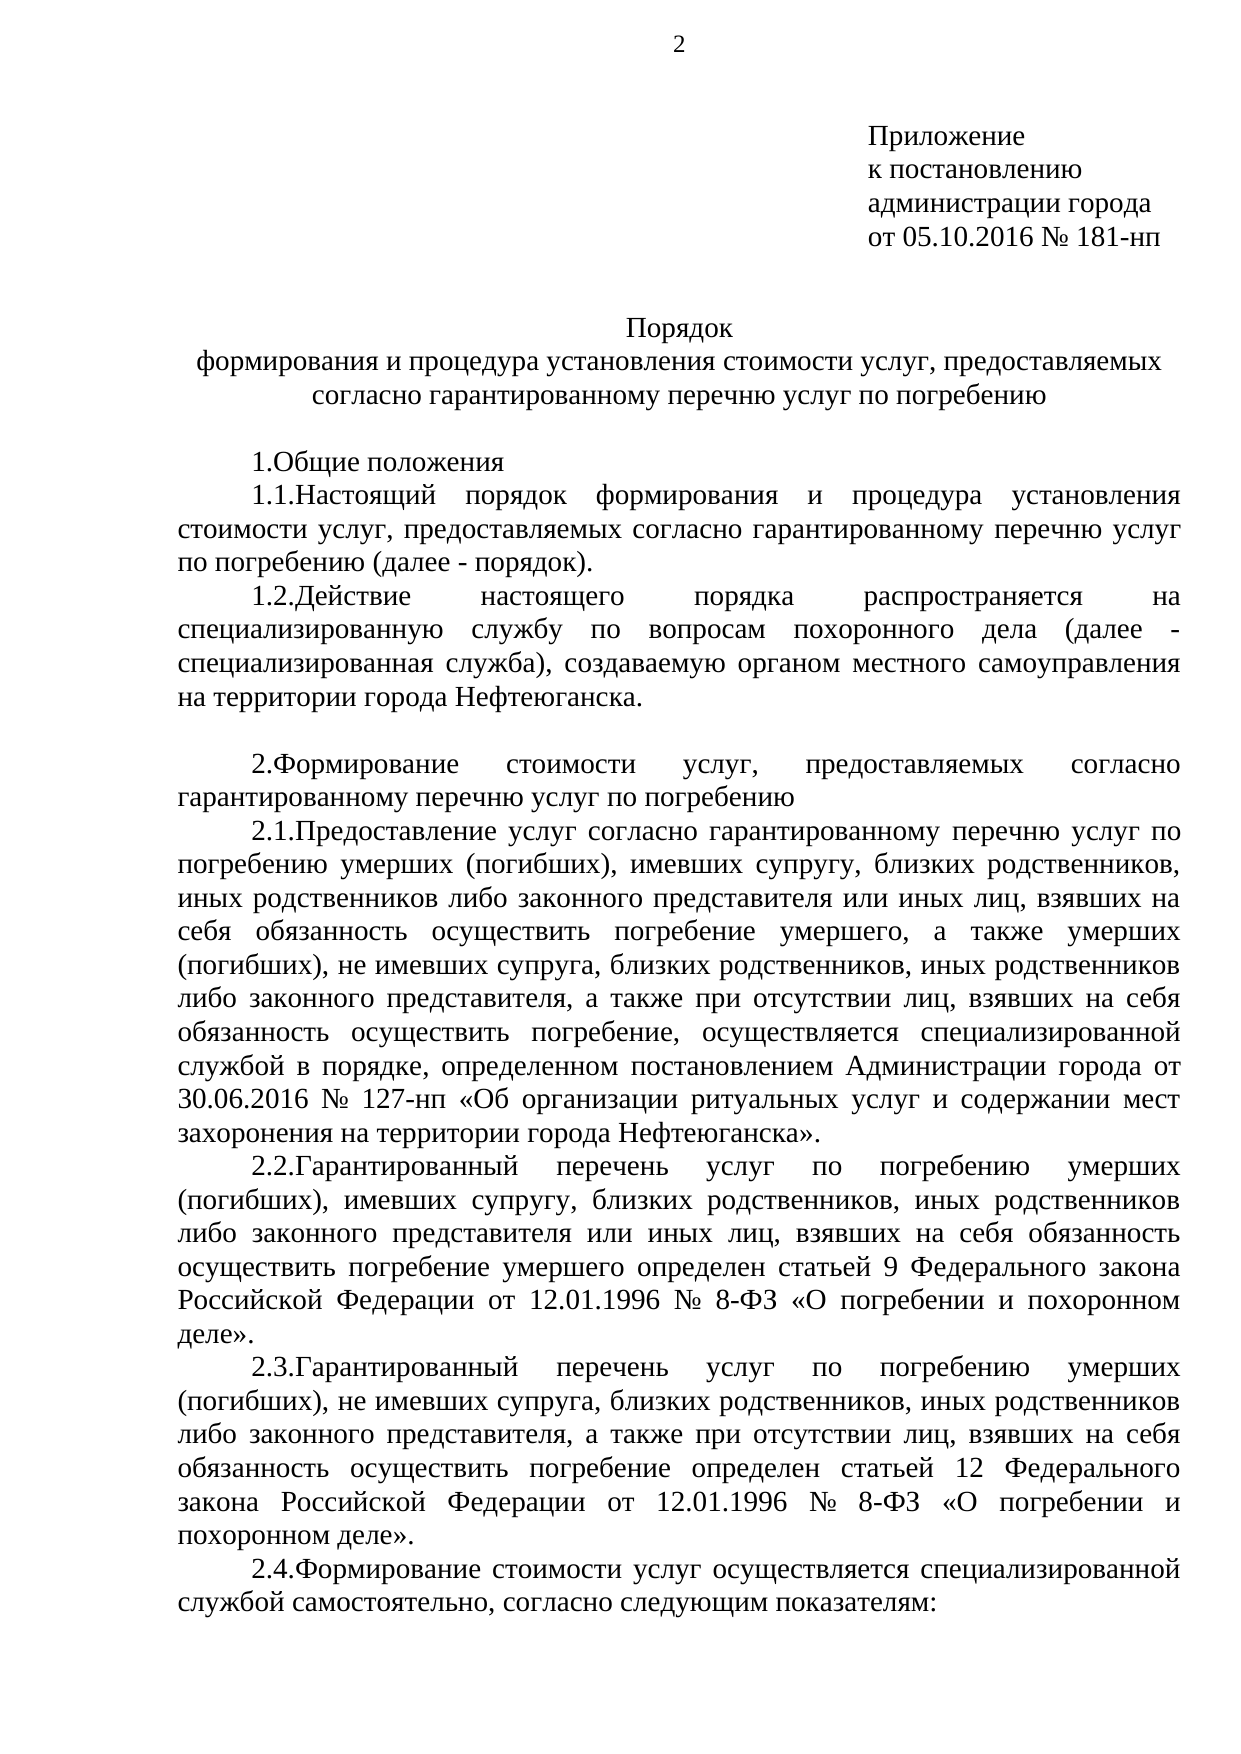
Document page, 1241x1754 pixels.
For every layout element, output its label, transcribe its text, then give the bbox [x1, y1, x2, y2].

text формирования и процедура установления стоимости услуг, предоставляемых согласно гарантированному перечню услуг по погребению [177, 343, 1181, 410]
text 2.Формирование стоимости услуг, предоставляемых согласно гарантированному перечню услуг по погребению [177, 746, 1181, 813]
text 1.1.Настоящий порядок формирования и процедура установления стоимости услуг, предоставляемых согласно гарантированному перечню услуг по погребению (далее - порядок). [177, 477, 1181, 578]
text 2.3.Гарантированный перечень услуг по погребению умерших (погибших), не имевших супруга, близких родственников, иных родственников либо законного представителя, а также при отсутствии лиц, взявших на себя обязанность осуществить погребение определен статьей 12 Федерального закона Российской Федерации от 12.01.1996 № 8-ФЗ «О погребении и похоронном деле». [177, 1349, 1181, 1551]
text 2.4.Формирование стоимости услуг осуществляется специализированной службой самостоятельно, согласно следующим показателям: [177, 1551, 1181, 1618]
text 2.2.Гарантированный перечень услуг по погребению умерших (погибших), имевших супругу, близких родственников, иных родственников либо законного представителя или иных лиц, взявших на себя обязанность осуществить погребение умершего определен статьей 9 Федерального закона Российской Федерации от 12.01.1996 № 8-ФЗ «О погребении и похоронном деле». [177, 1148, 1181, 1349]
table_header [856, 118, 1192, 252]
text 1.Общие положения [177, 444, 1181, 477]
text 1.2.Действие настоящего порядка распространяется на специализированную службу по вопросам похоронного дела (далее - специализированная служба), создаваемую органом местного самоуправления на территории города Нефтеюганска. [177, 578, 1181, 712]
text 2.1.Предоставление услуг согласно гарантированному перечню услуг по погребению умерших (погибших), имевших супругу, близких родственников, иных родственников либо законного представителя или иных лиц, взявших на себя обязанность осуществить погребение умершего, а также умерших (погибших), не имевших супруга, близких родственников, иных родственников либо законного представителя, а также при отсутствии лиц, взявших на себя обязанность осуществить погребение, осуществляется специализированной службой в порядке, определенном постановлением Администрации города от 30.06.2016 № 127-нп «Об организации ритуальных услуг и содержании мест захоронения на территории города Нефтеюганска». [177, 813, 1181, 1148]
text Порядок [177, 310, 1181, 343]
